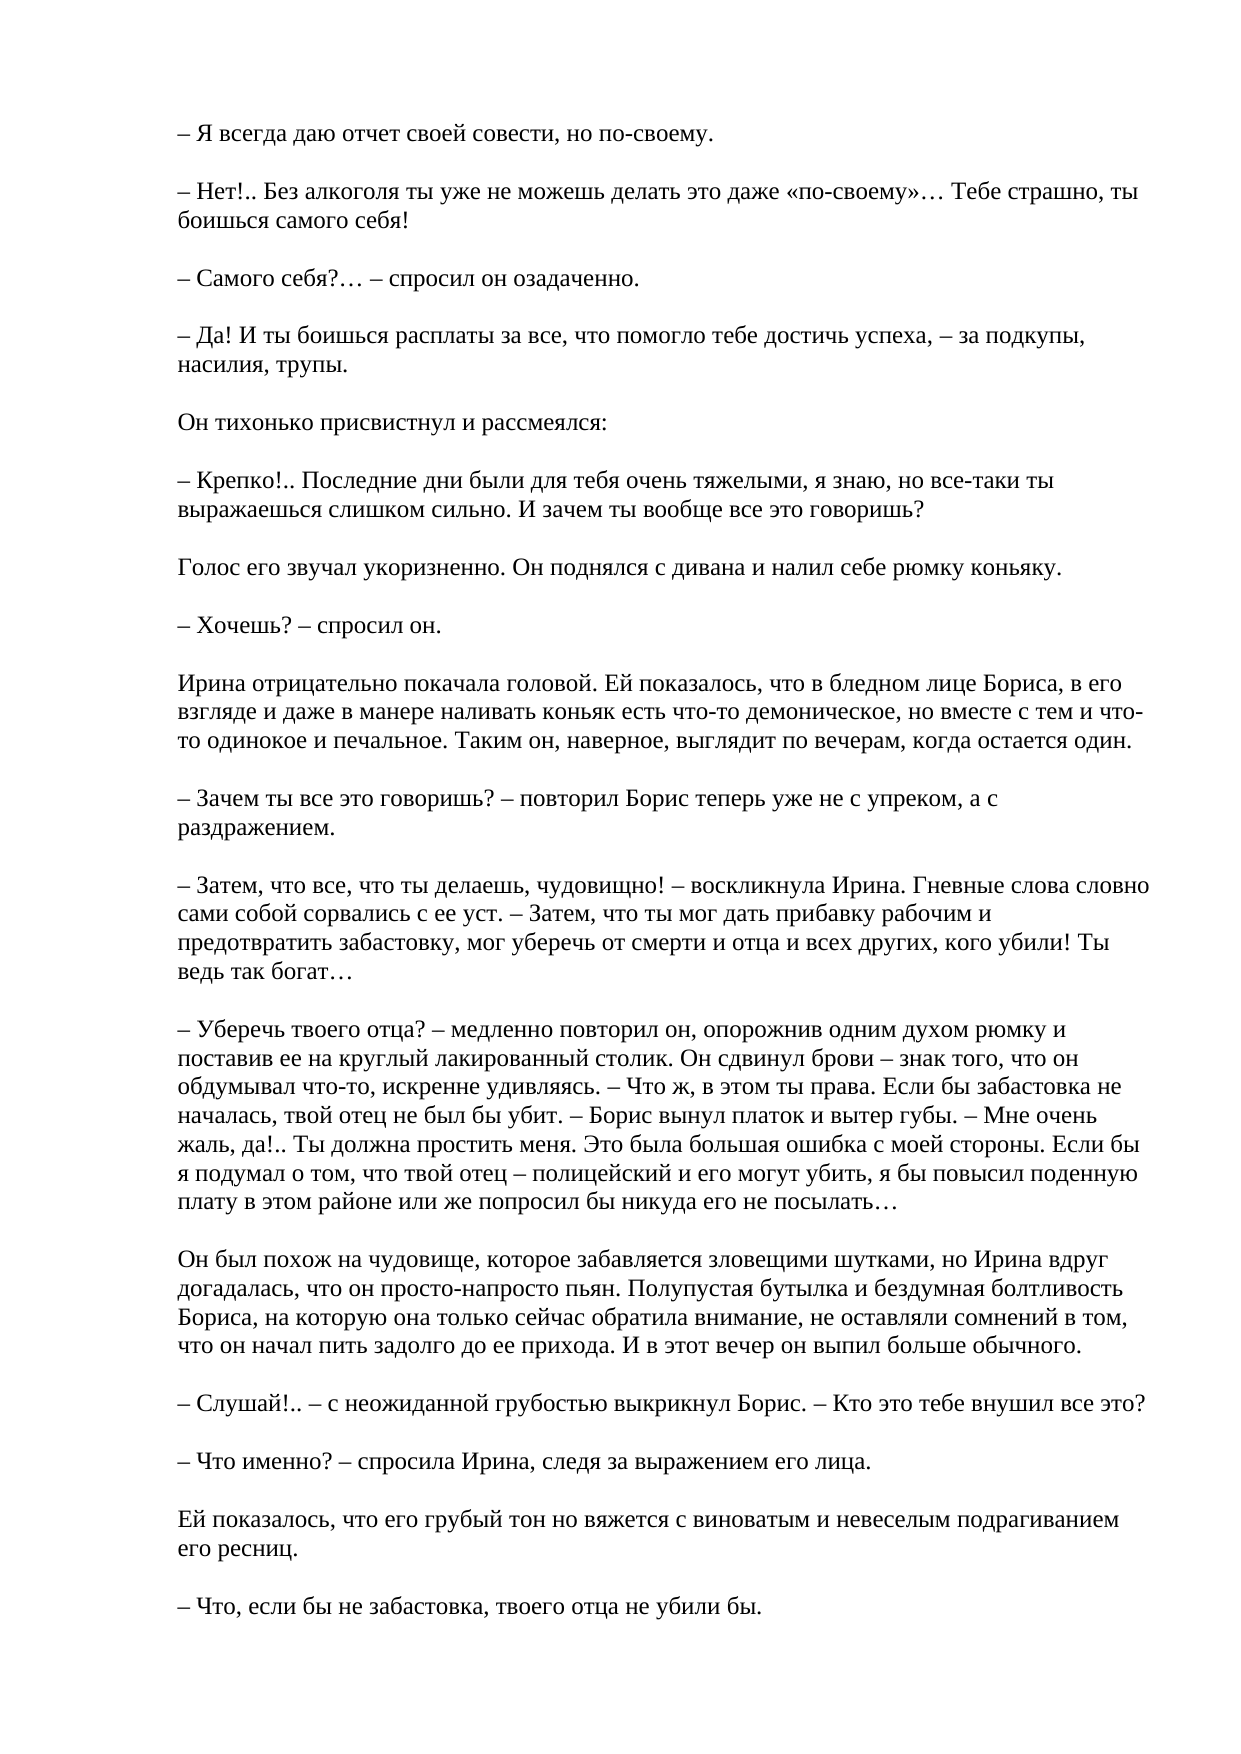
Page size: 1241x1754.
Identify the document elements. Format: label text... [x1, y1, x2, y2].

text Ирина отрицательно покачала головой. Ей показалось, что в бледном лице Бориса, в его взгляде и даже в манере наливать коньяк есть что-то демоническое, но вместе с тем и что-то одинокое и печальное. Таким он, наверное, выглядит по вечерам, когда остается один. [177, 668, 1152, 754]
text – Слушай!.. – с неожиданной грубостью выкрикнул Борис. – Кто это тебе внушил все это? [177, 1388, 1152, 1417]
text – Нет!.. Без алкоголя ты уже не можешь делать это даже «по-своему»… Тебе страшно, ты боишься самого себя! [177, 176, 1152, 233]
text – Что именно? – спросила Ирина, следя за выражением его лица. [177, 1446, 1152, 1475]
text Он тихонько присвистнул и рассмеялся: [177, 407, 1152, 436]
text – Крепко!.. Последние дни были для тебя очень тяжелыми, я знаю, но все-таки ты выражаешься слишком сильно. И зачем ты вообще все это говоришь? [177, 465, 1152, 523]
text – Самого себя?… – спросил он озадаченно. [177, 263, 1152, 291]
text – Я всегда даю отчет своей совести, но по-своему. [177, 118, 1152, 147]
text – Да! И ты боишься расплаты за все, что помогло тебе достичь успеха, – за подкупы, насилия, трупы. [177, 321, 1152, 378]
text – Что, если бы не забастовка, твоего отца не убили бы. [177, 1591, 1152, 1620]
text – Зачем ты все это говоришь? – повторил Борис теперь уже не с упреком, а с раздражением. [177, 783, 1152, 841]
text – Затем, что все, что ты делаешь, чудовищно! – воскликнула Ирина. Гневные слова словно сами собой сорвались с ее уст. – Затем, что ты мог дать прибавку рабочим и предотвратить забастовку, мог уберечь от смерти и отца и всех других, кого убили! Ты ведь так богат… [177, 870, 1152, 985]
text – Хочешь? – спросил он. [177, 610, 1152, 638]
text Ей показалось, что его грубый тон но вяжется с виноватым и невеселым подрагиванием его ресниц. [177, 1504, 1152, 1562]
text Он был похож на чудовище, которое забавляется зловещими шутками, но Ирина вдруг догадалась, что он просто-напросто пьян. Полупустая бутылка и бездумная болтливость Бориса, на которую она только сейчас обратила внимание, не оставляли сомнений в том, что он начал пить задолго до ее прихода. И в этот вечер он выпил больше обычного. [177, 1244, 1152, 1359]
text Голос его звучал укоризненно. Он поднялся с дивана и налил себе рюмку коньяку. [177, 552, 1152, 581]
text – Уберечь твоего отца? – медленно повторил он, опорожнив одним духом рюмку и поставив ее на круглый лакированный столик. Он сдвинул брови – знак того, что он обдумывал что-то, искренне удивляясь. – Что ж, в этом ты права. Если бы забастовка не началась, твой отец не был бы убит. – Борис вынул платок и вытер губы. – Мне очень жаль, да!.. Ты должна простить меня. Это была большая ошибка с моей стороны. Если бы я подумал о том, что твой отец – полицейский и его могут убить, я бы повысил поденную плату в этом районе или же попросил бы никуда его не посылать… [177, 1014, 1152, 1215]
